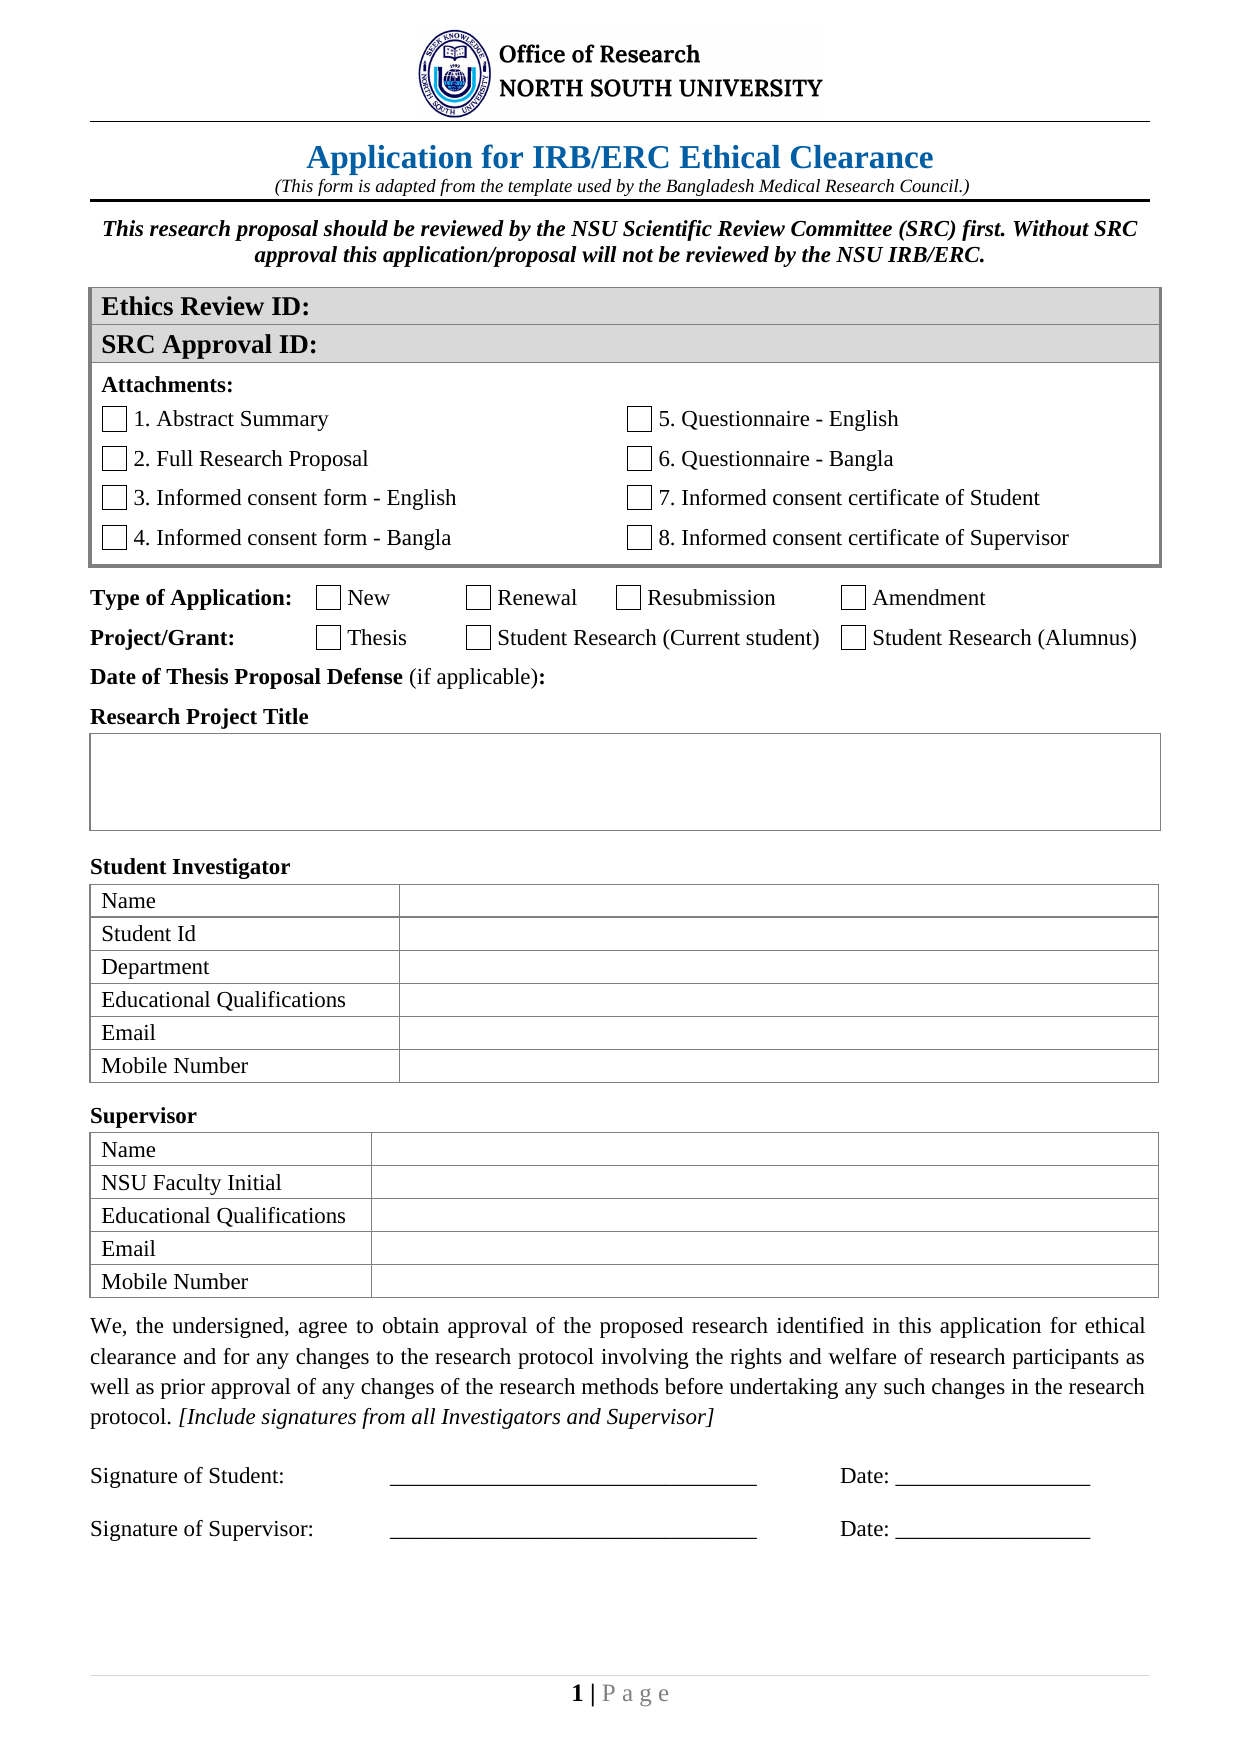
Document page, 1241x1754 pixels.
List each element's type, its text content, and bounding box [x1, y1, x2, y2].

table_cell [372, 1265, 1158, 1297]
table_header [372, 1133, 1158, 1165]
table_cell Email [91, 1017, 399, 1048]
list Signature of Supervisor: ________________________________ Date: _________________ [90, 1515, 1150, 1541]
table_cell [400, 918, 1158, 949]
table_cell [372, 1199, 1158, 1231]
table_header [400, 885, 1158, 916]
table_header Name [91, 1133, 371, 1165]
list Signature of Student: ________________________________ Date: _________________ [90, 1462, 1150, 1488]
table_cell Mobile Number [91, 1265, 371, 1297]
table_cell [400, 1050, 1158, 1082]
list We, the undersigned, agree to obtain approval of the proposed research identified in this application for ethical clearance and for any changes to the research protocol involving the rights and welfare of research participants as well as prior approval of any changes of the research methods before undertaking any such changes in the research protocol. [Include signatures from all Investigators and Supervisor] [90, 1312, 1148, 1429]
table_header Ethics Review ID: [92, 288, 1159, 324]
text Research Project Title [90, 703, 1150, 729]
table_cell Educational Qualifications [91, 1199, 371, 1231]
text Date of Thesis Proposal Defense (if applicable): [90, 663, 1150, 689]
table_cell [372, 1166, 1158, 1198]
table_cell Department [91, 951, 399, 982]
table_cell [400, 984, 1158, 1016]
table_header Name [91, 885, 399, 916]
table_cell Mobile Number [91, 1050, 399, 1082]
table_cell Educational Qualifications [91, 984, 399, 1016]
text Application for IRB/ERC Ethical Clearance [90, 137, 1150, 175]
table_header [91, 734, 1160, 830]
table_cell [372, 1232, 1158, 1264]
text Project/Grant: Thesis Student Research (Current student) Student Research (Alumnus) [90, 624, 1150, 650]
text (This form is adapted from the template used by the Bangladesh Medical Research Council.) [90, 175, 1150, 199]
text Type of Application: New Renewal Resubmission Amendment [90, 584, 1150, 611]
text Supervisor [90, 1102, 1150, 1128]
table_cell [400, 1017, 1158, 1048]
text This research proposal should be reviewed by the NSU Scientific Review Committee (SRC) first. Without SRC approval this application/proposal will not be reviewed by the NSU IRB/ERC. [90, 215, 1150, 268]
table_cell NSU Faculty Initial [91, 1166, 371, 1198]
table_cell Student Id [91, 918, 399, 949]
picture [416, 28, 824, 119]
table_cell Email [91, 1232, 371, 1264]
table_cell SRC Approval ID: [92, 325, 1159, 362]
table_cell [400, 951, 1158, 982]
text Student Investigator [90, 853, 1150, 879]
table_cell Attachments: 1. Abstract Summary 5. Questionnaire - English 2. Full Research Proposal 6. Questionnaire - Bangla 3. Informed consent form - English 7. Informed consent certificate of Student 4. Informed consent form - Bangla 8. Informed consent certificate of Supervisor [92, 363, 1159, 564]
